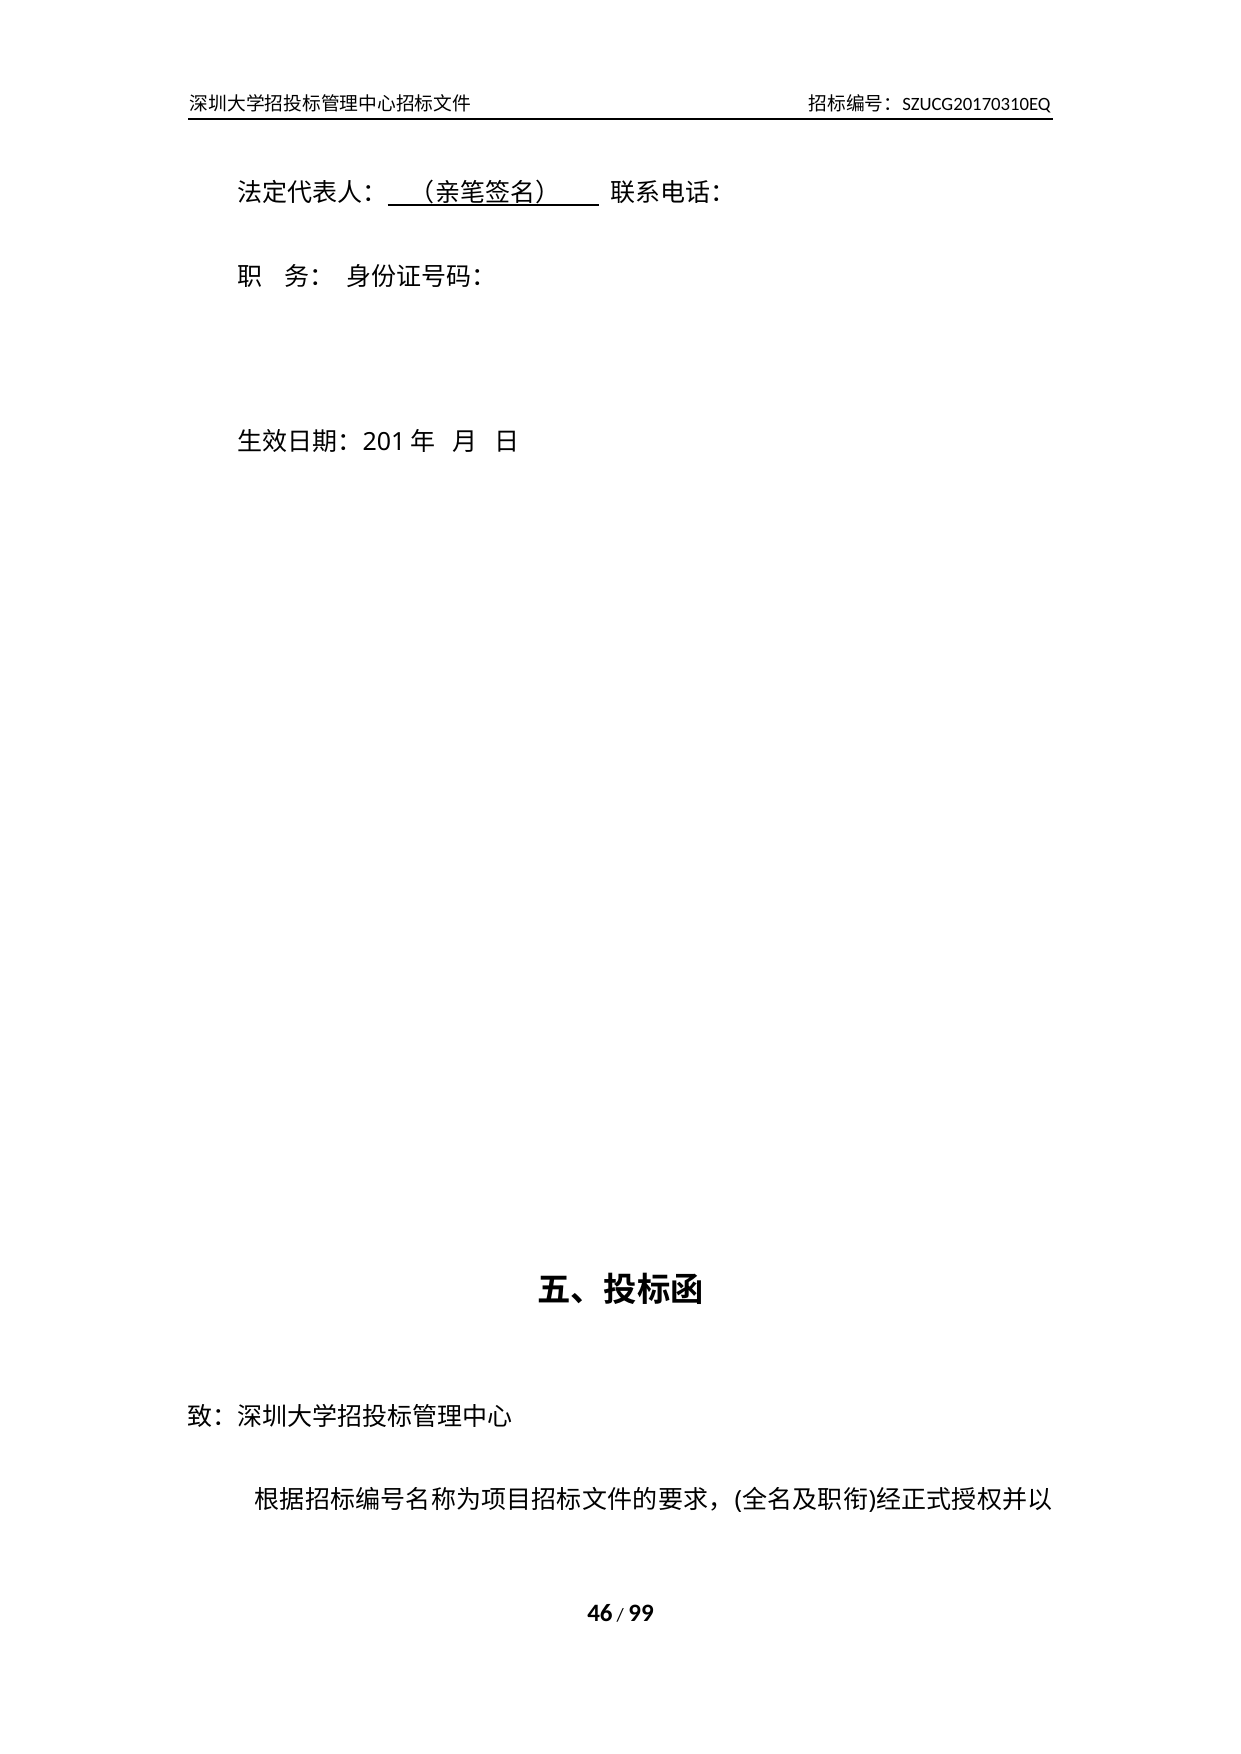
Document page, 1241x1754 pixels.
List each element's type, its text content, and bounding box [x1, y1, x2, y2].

text 生效日期：201年 月 日 [187, 407, 1053, 472]
text 职 务： 身份证号码： [187, 242, 1053, 307]
text 法定代表人： （亲笔签名） 联系电话： [187, 158, 1053, 223]
subtitle 五、投标函 [187, 1255, 1053, 1320]
text 致：深圳大学招投标管理中心 [187, 1382, 1053, 1447]
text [202, 1465, 1053, 1530]
